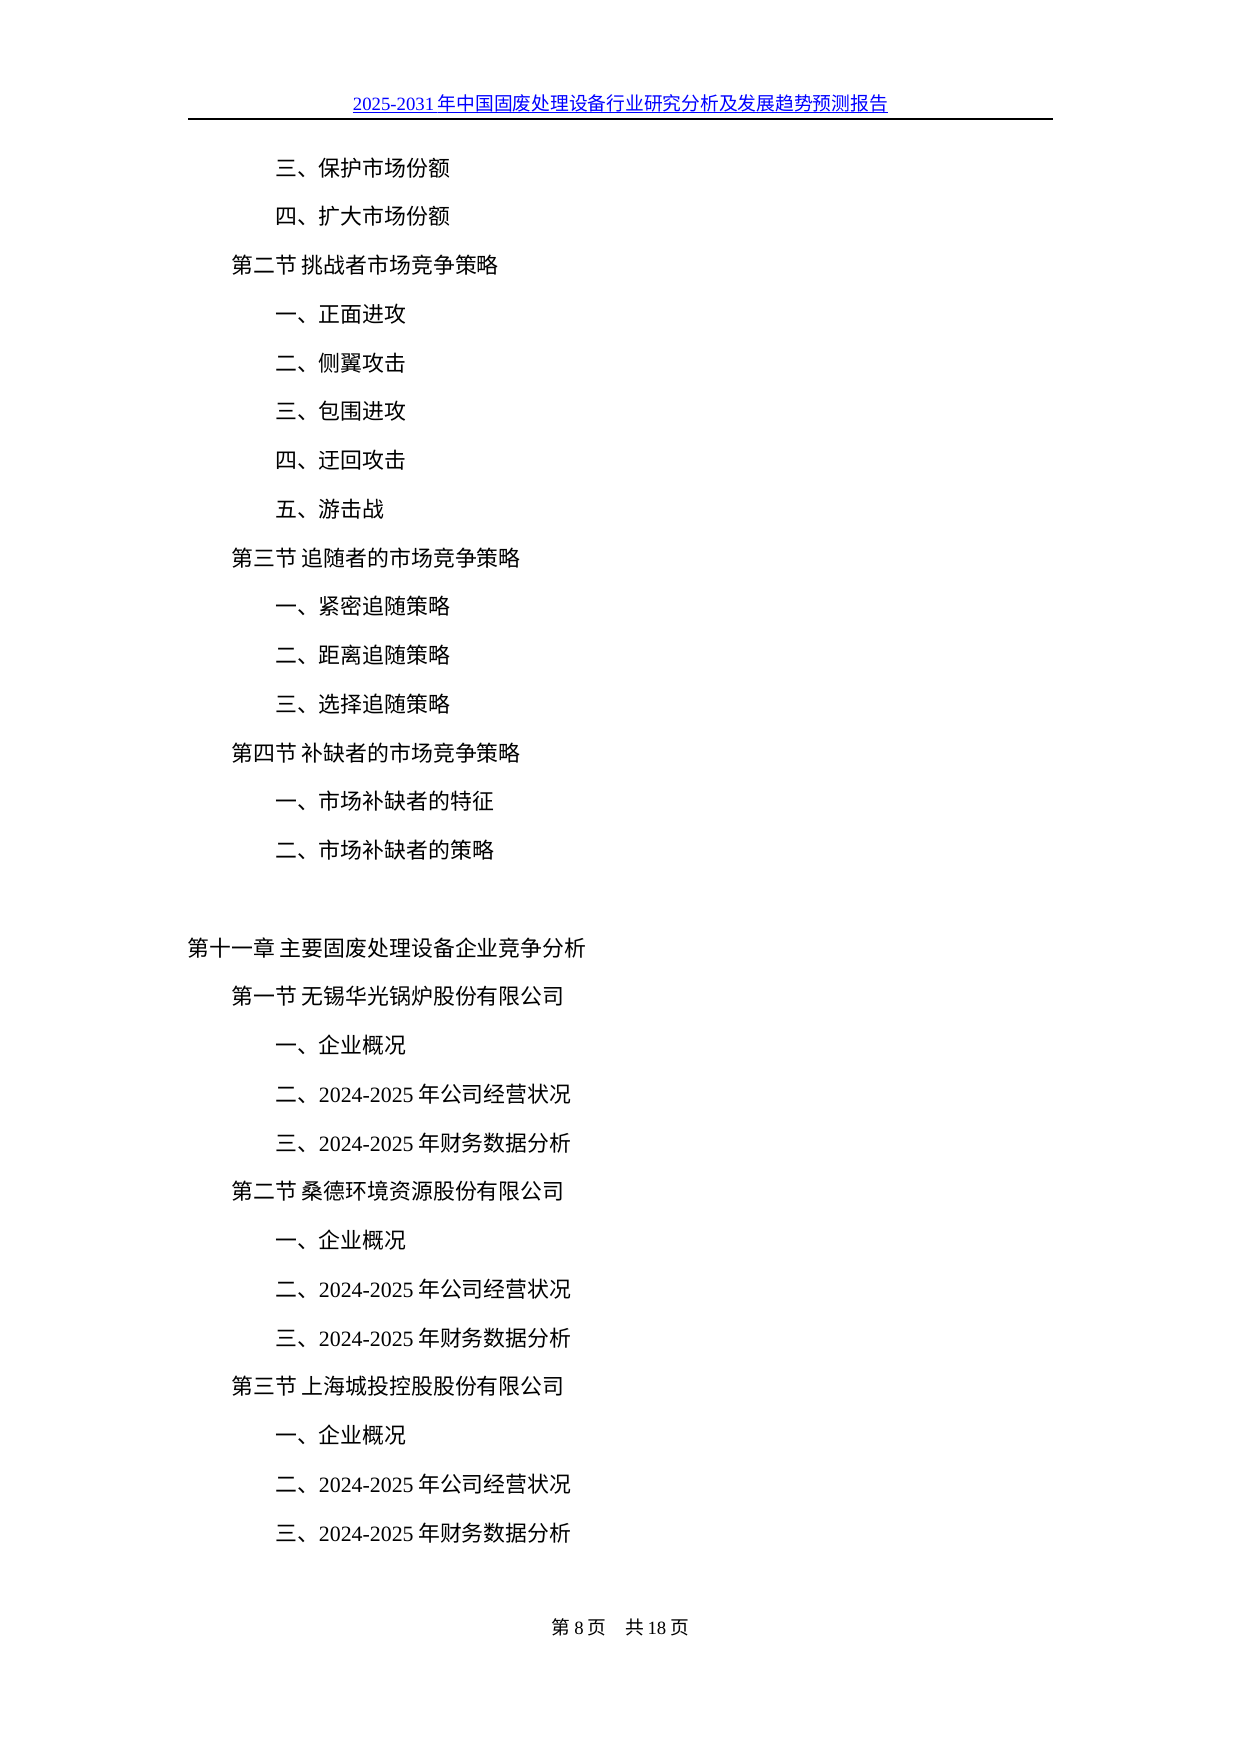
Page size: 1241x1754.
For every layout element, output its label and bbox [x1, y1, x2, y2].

text [187, 150, 1053, 1548]
